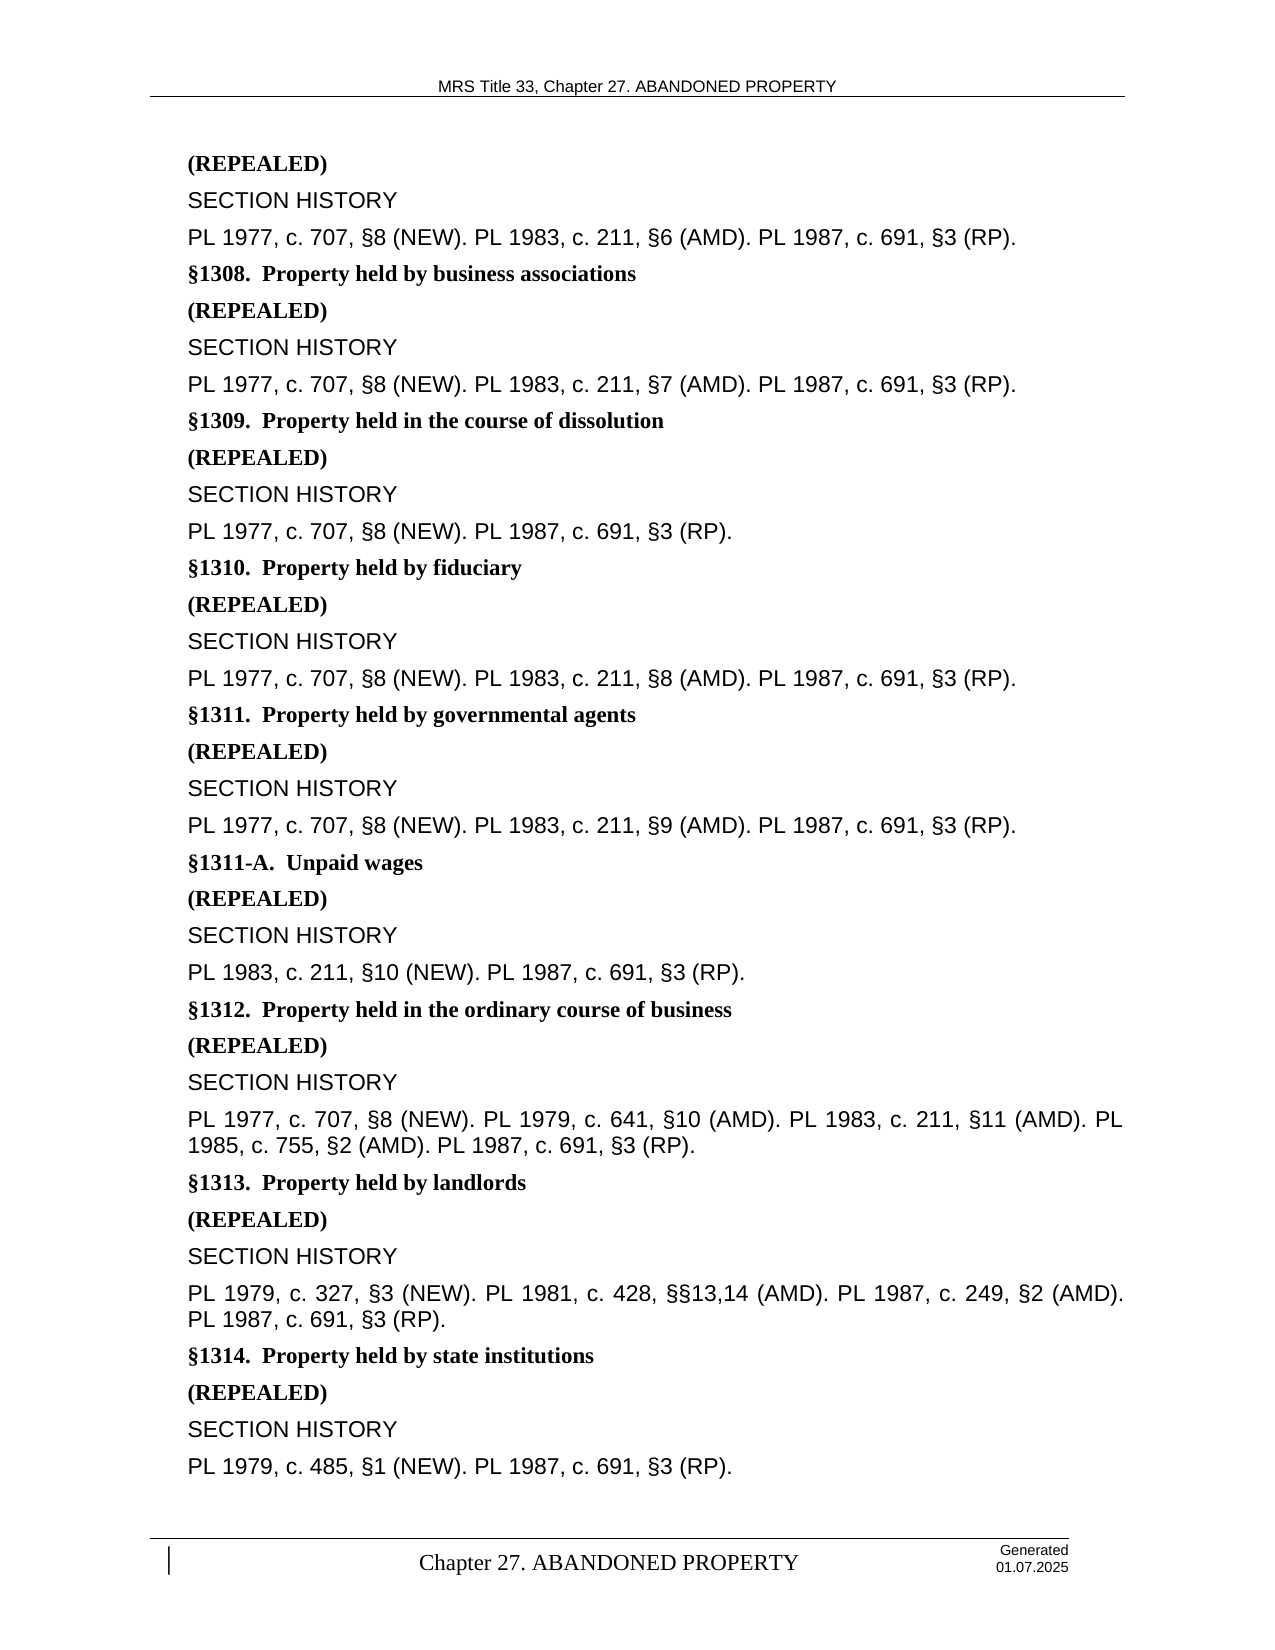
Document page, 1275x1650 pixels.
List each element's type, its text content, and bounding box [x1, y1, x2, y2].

text §1309. Property held in the course of dissolution [187, 407, 1125, 434]
text (REPEALED) [187, 591, 1125, 618]
text (REPEALED) [187, 885, 1125, 912]
text §1310. Property held by fiduciary [187, 554, 1125, 581]
text (REPEALED) [187, 1379, 1125, 1406]
text PL 1977, c. 707, §8 (NEW). PL 1983, c. 211, §8 (AMD). PL 1987, c. 691, §3 (RP). [187, 665, 1125, 691]
text SECTION HISTORY [187, 1069, 1125, 1096]
text PL 1977, c. 707, §8 (NEW). PL 1987, c. 691, §3 (RP). [187, 518, 1125, 544]
text (REPEALED) [187, 1032, 1125, 1059]
text PL 1977, c. 707, §8 (NEW). PL 1979, c. 641, §10 (AMD). PL 1983, c. 211, §11 (AMD). PL 1985, c. 755, §2 (AMD). PL 1987, c. 691, §3 (RP). [187, 1106, 1125, 1159]
text PL 1983, c. 211, §10 (NEW). PL 1987, c. 691, §3 (RP). [187, 959, 1125, 985]
text PL 1977, c. 707, §8 (NEW). PL 1983, c. 211, §7 (AMD). PL 1987, c. 691, §3 (RP). [187, 371, 1125, 397]
text SECTION HISTORY [187, 628, 1125, 654]
text SECTION HISTORY [187, 1243, 1125, 1269]
text SECTION HISTORY [187, 187, 1125, 213]
text (REPEALED) [187, 444, 1125, 471]
text PL 1977, c. 707, §8 (NEW). PL 1983, c. 211, §9 (AMD). PL 1987, c. 691, §3 (RP). [187, 812, 1125, 838]
text SECTION HISTORY [187, 1416, 1125, 1442]
text (REPEALED) [187, 297, 1125, 323]
text PL 1979, c. 485, §1 (NEW). PL 1987, c. 691, §3 (RP). [187, 1453, 1125, 1479]
text PL 1977, c. 707, §8 (NEW). PL 1983, c. 211, §6 (AMD). PL 1987, c. 691, §3 (RP). [187, 223, 1125, 250]
text SECTION HISTORY [187, 334, 1125, 360]
text SECTION HISTORY [187, 481, 1125, 507]
text §1314. Property held by state institutions [187, 1343, 1125, 1369]
text (REPEALED) [187, 150, 1125, 176]
text SECTION HISTORY [187, 922, 1125, 948]
text §1311. Property held by governmental agents [187, 702, 1125, 728]
text (REPEALED) [187, 738, 1125, 765]
text SECTION HISTORY [187, 775, 1125, 801]
text §1308. Property held by business associations [187, 260, 1125, 287]
text PL 1979, c. 327, §3 (NEW). PL 1981, c. 428, §§13,14 (AMD). PL 1987, c. 249, §2 (AMD). PL 1987, c. 691, §3 (RP). [187, 1279, 1125, 1332]
text §1311-A. Unpaid wages [187, 849, 1125, 875]
text §1312. Property held in the ordinary course of business [187, 996, 1125, 1022]
text §1313. Property held by landlords [187, 1169, 1125, 1196]
text (REPEALED) [187, 1206, 1125, 1232]
